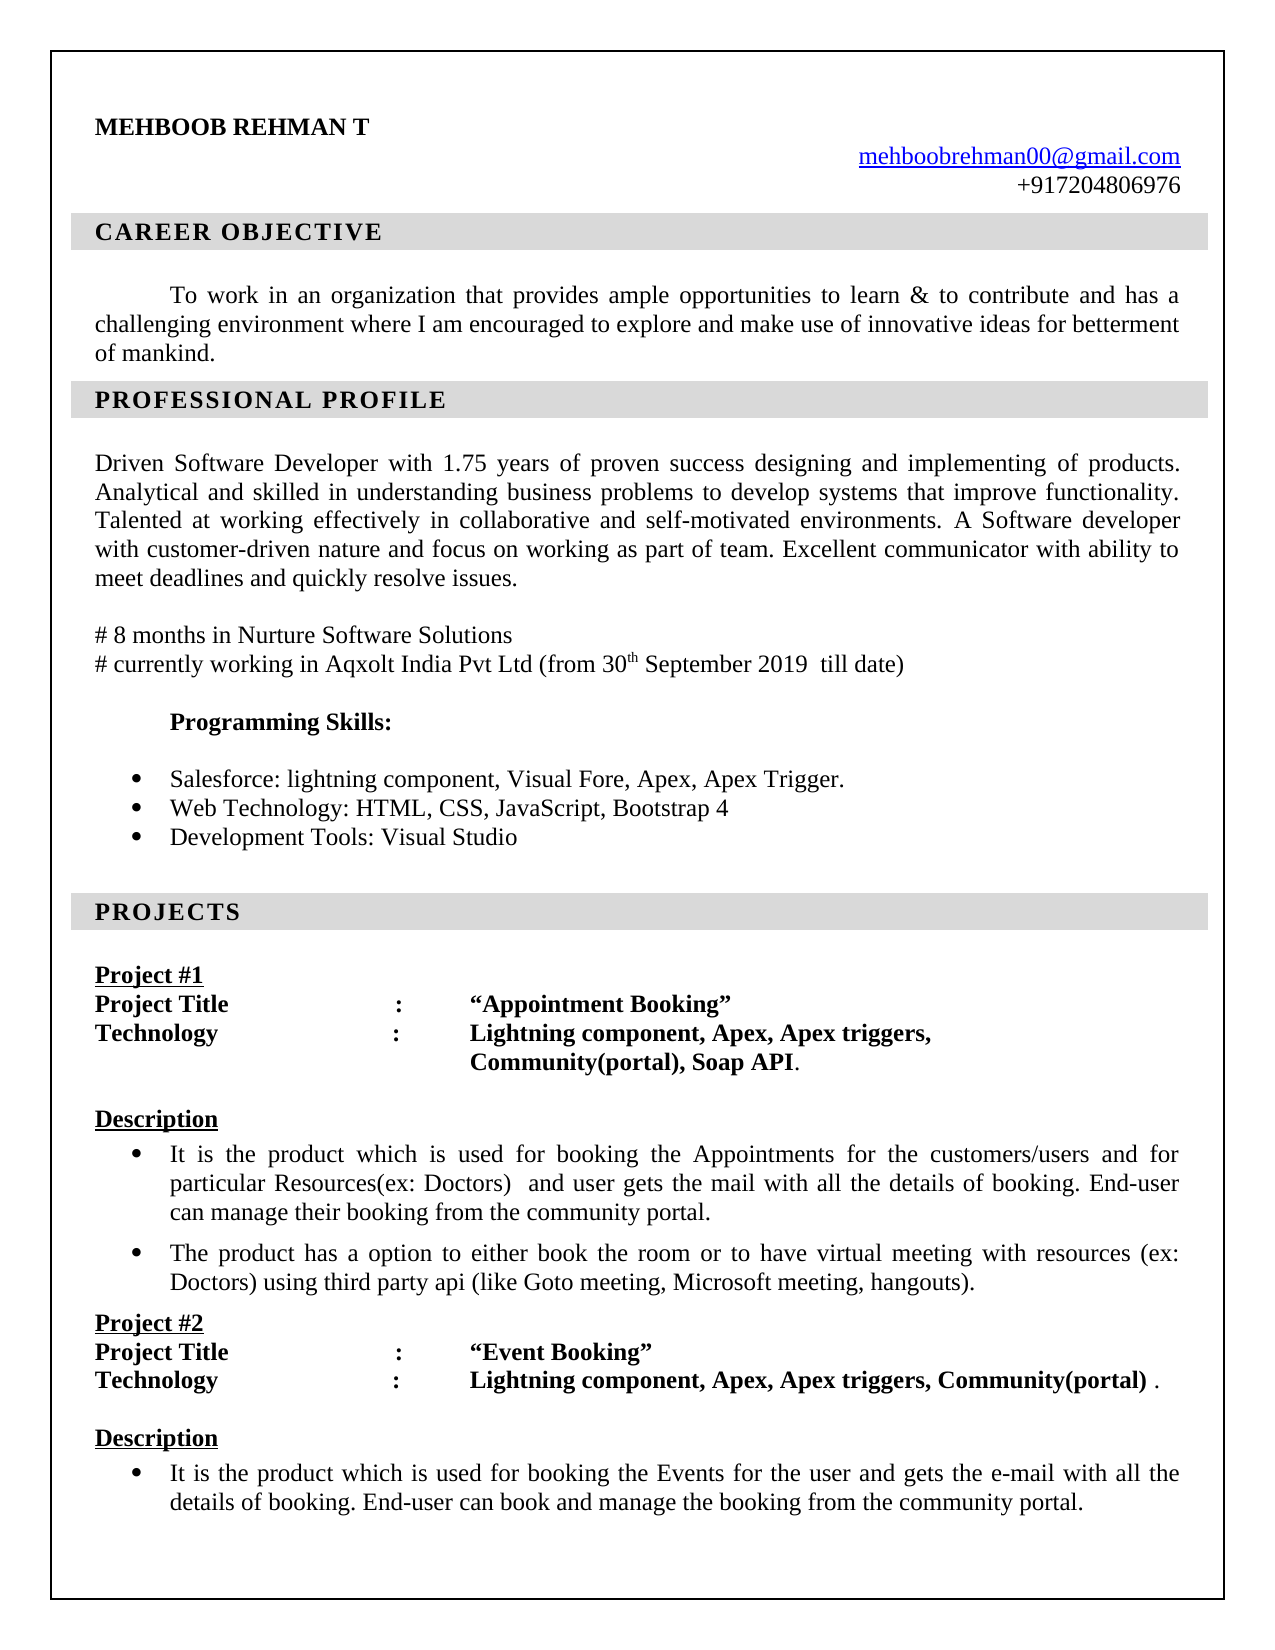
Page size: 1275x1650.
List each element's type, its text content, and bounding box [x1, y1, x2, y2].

list It is the product which is used for booking the Appointments for the customers/users and for particular Resources(ex: Doctors) and user gets the mail with all the details of booking. End-user can manage their booking from the community portal. [132, 1139, 1181, 1226]
text Project #2 [94, 1308, 1181, 1337]
text Programming Skills: [94, 707, 1181, 735]
text Community(portal), Soap API. [394, 1047, 1181, 1076]
list Web Technology: HTML, CSS, JavaScript, Bootstrap 4 [132, 793, 1181, 822]
title PROJECTS [71, 893, 1208, 930]
text Project #1 [94, 961, 1181, 989]
list Salesforce: lightning component, Visual Fore, Apex, Apex Trigger. [132, 764, 1181, 793]
text Description [94, 1104, 1181, 1133]
text Description [94, 1423, 1181, 1452]
title PROFESSIONAL PROFILE [71, 381, 1208, 418]
text Project Title : “Event Booking” [94, 1337, 1181, 1366]
text +917204806976 [94, 170, 1181, 199]
text Driven Software Developer with 1.75 years of proven success designing and implementing of products. Analytical and skilled in understanding business problems to develop systems that improve functionality. Talented at working effectively in collaborative and self-motivated environments. A Software developer with customer-driven nature and focus on working as part of team. Excellent communicator with ability to meet deadlines and quickly resolve issues. [94, 448, 1181, 592]
text Technology : Lightning component, Apex, Apex triggers, [94, 1018, 1181, 1047]
text To work in an organization that provides ample opportunities to learn & to contribute and has a challenging environment where I am encouraged to explore and make use of innovative ideas for betterment of mankind. [94, 280, 1181, 366]
list It is the product which is used for booking the Events for the user and gets the e-mail with all the details of booking. End-user can book and manage the booking from the community portal. [132, 1458, 1181, 1516]
text # 8 months in Nurture Software Solutions [94, 620, 1181, 649]
list The product has a option to either book the room or to have virtual meeting with resources (ex: Doctors) using third party api (like Goto meeting, Microsoft meeting, hangouts). [132, 1238, 1181, 1296]
text Project Title : “Appointment Booking” [94, 989, 1181, 1018]
text Technology : Lightning component, Apex, Apex triggers, Community(portal) . [94, 1366, 1181, 1394]
text MEHBOOB REHMAN T [94, 112, 1181, 141]
text mehboobrehman00@gmail.com [94, 141, 1181, 170]
list Development Tools: Visual Studio [132, 822, 1181, 850]
title CAREER OBJECTIVE [71, 213, 1208, 250]
text # currently working in Aqxolt India Pvt Ltd (from 30th September 2019 till date) [94, 649, 1181, 678]
